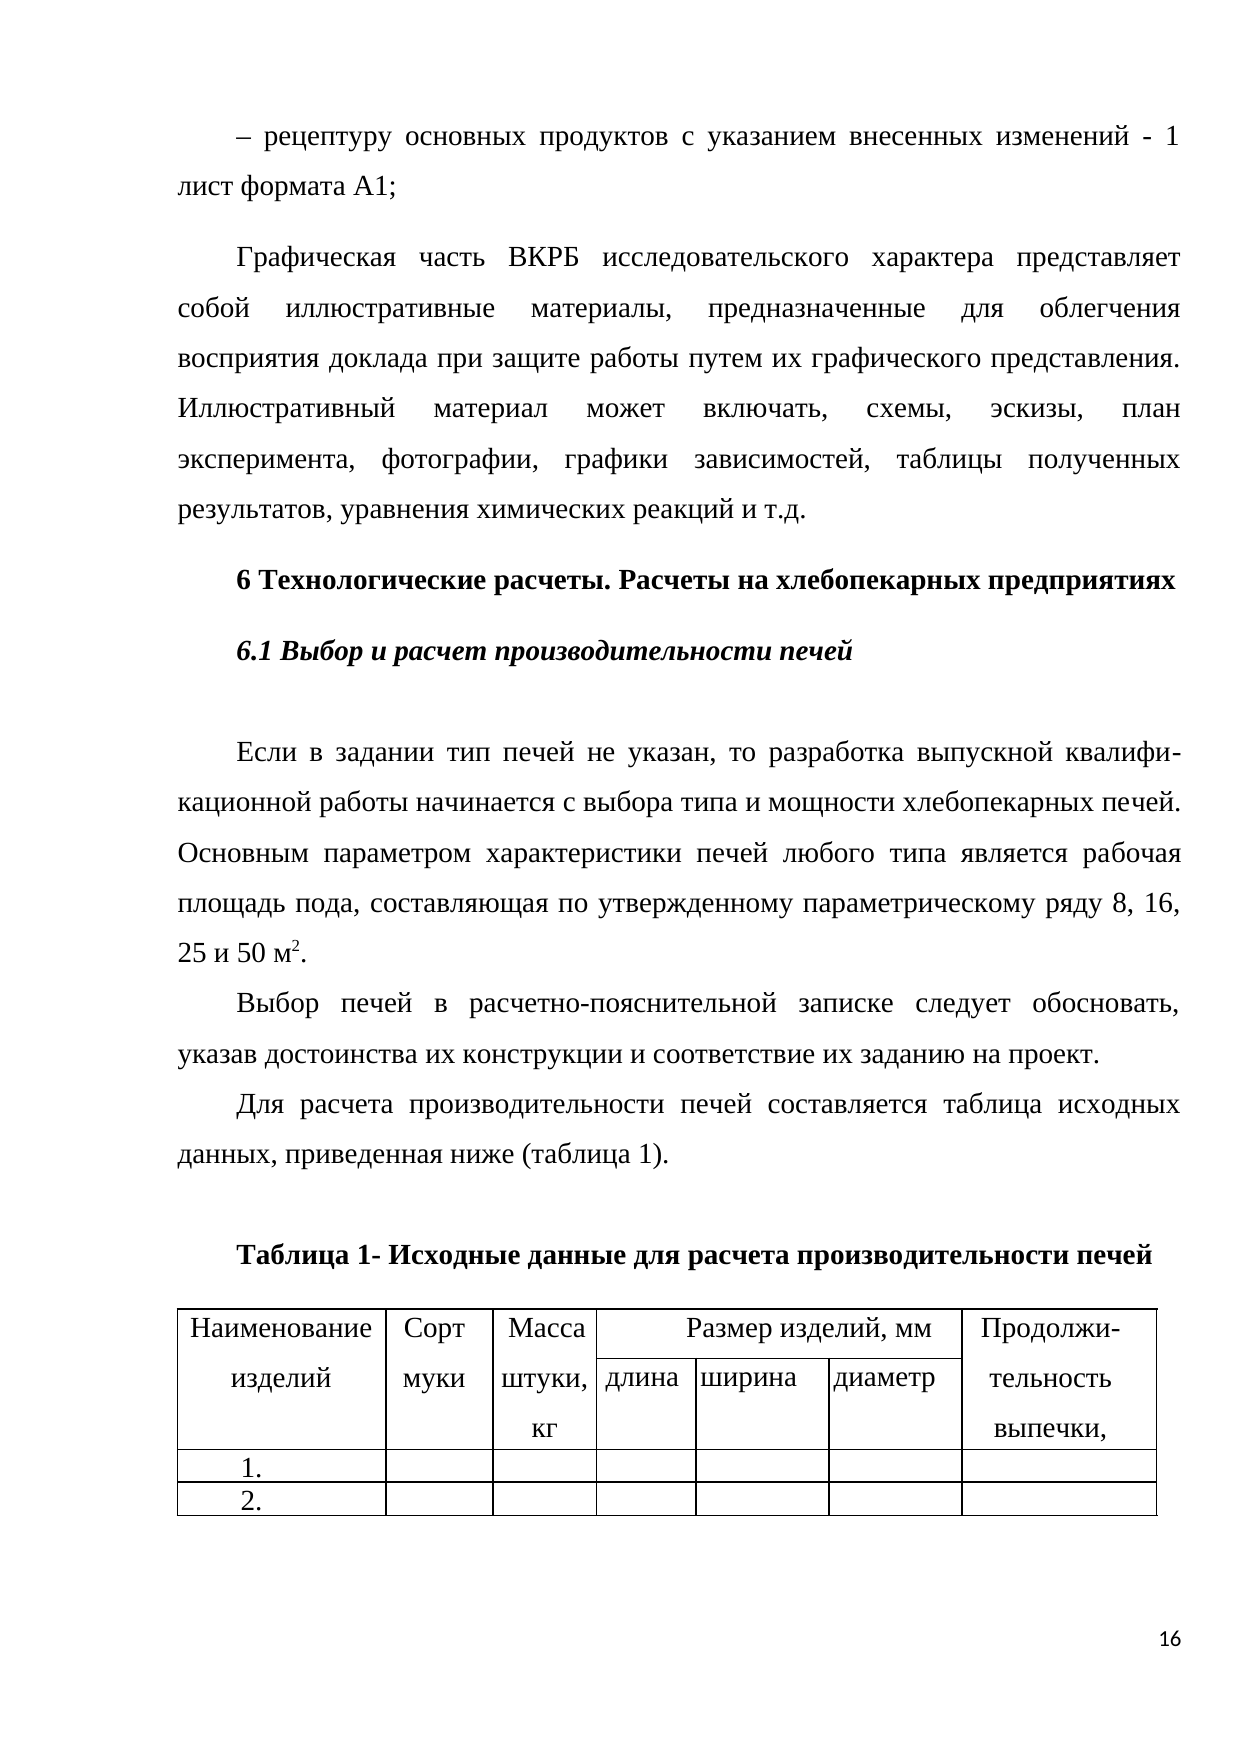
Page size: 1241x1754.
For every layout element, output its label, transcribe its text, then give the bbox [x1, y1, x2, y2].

table_cell [697, 1483, 828, 1515]
table_header Размер изделий, мм [597, 1310, 961, 1358]
table_cell [963, 1450, 1156, 1481]
table_cell [963, 1483, 1156, 1515]
table_cell длина длина [597, 1359, 695, 1449]
table_cell 2. [178, 1483, 385, 1515]
text Графическая часть ВКРБ исследовательского характера представляет собой иллюстративные материалы, предназначенные для облегчения восприятия доклада при защите работы путем их графического представления. Иллюстративный материал может включать, схемы, эскизы, план эксперимента, фотографии, графики зависимостей, таблицы полученных результатов, уравнения химических реакций и т.д. [177, 239, 1181, 525]
table_header Наименование изделий [178, 1310, 385, 1449]
table_cell [597, 1483, 695, 1515]
table_header Продолжительность выпечки, мин [963, 1310, 1156, 1449]
table_cell [494, 1483, 596, 1515]
text 6.1 Выбор и расчет производительности печей [177, 633, 1181, 667]
table_cell [387, 1450, 492, 1481]
table_header Сорт муки [387, 1310, 492, 1449]
text Для расчета производительности печей составляется таблица исходных данных, приведенная ниже (таблица 1). [177, 1086, 1181, 1170]
table_cell [830, 1483, 961, 1515]
text Таблица 1- Исходные данные для расчета производительности печей [177, 1237, 1181, 1271]
table_cell [387, 1483, 492, 1515]
text Если в задании тип печей не указан, то разработка выпускной квалификационной работы начинается с выбора типа и мощности хлебопекарных печей. Основным параметром характеристики печей любого типа является рабочая площадь пода, составляющая по утвержденному параметрическому ряду 8, 16, 25 и 50 м2. [177, 734, 1181, 969]
table_cell [494, 1450, 596, 1481]
table_header Масса штуки, кг [494, 1310, 596, 1449]
table_cell [697, 1450, 828, 1481]
text – рецептуру основных продуктов с указанием внесенных изменений - 1 лист формата А1; [177, 118, 1181, 202]
table_cell [597, 1450, 695, 1481]
table_cell диаметр [830, 1359, 961, 1449]
table_cell [830, 1450, 961, 1481]
table_cell 1. [178, 1450, 385, 1481]
text 6 Технологические расчеты. Расчеты на хлебопекарных предприятиях [177, 562, 1181, 596]
table_cell ширина [697, 1359, 828, 1449]
text Выбор печей в расчетно-пояснительной записке следует обосновать, указав достоинства их конструкции и соответствие их заданию на проект. [177, 986, 1180, 1069]
